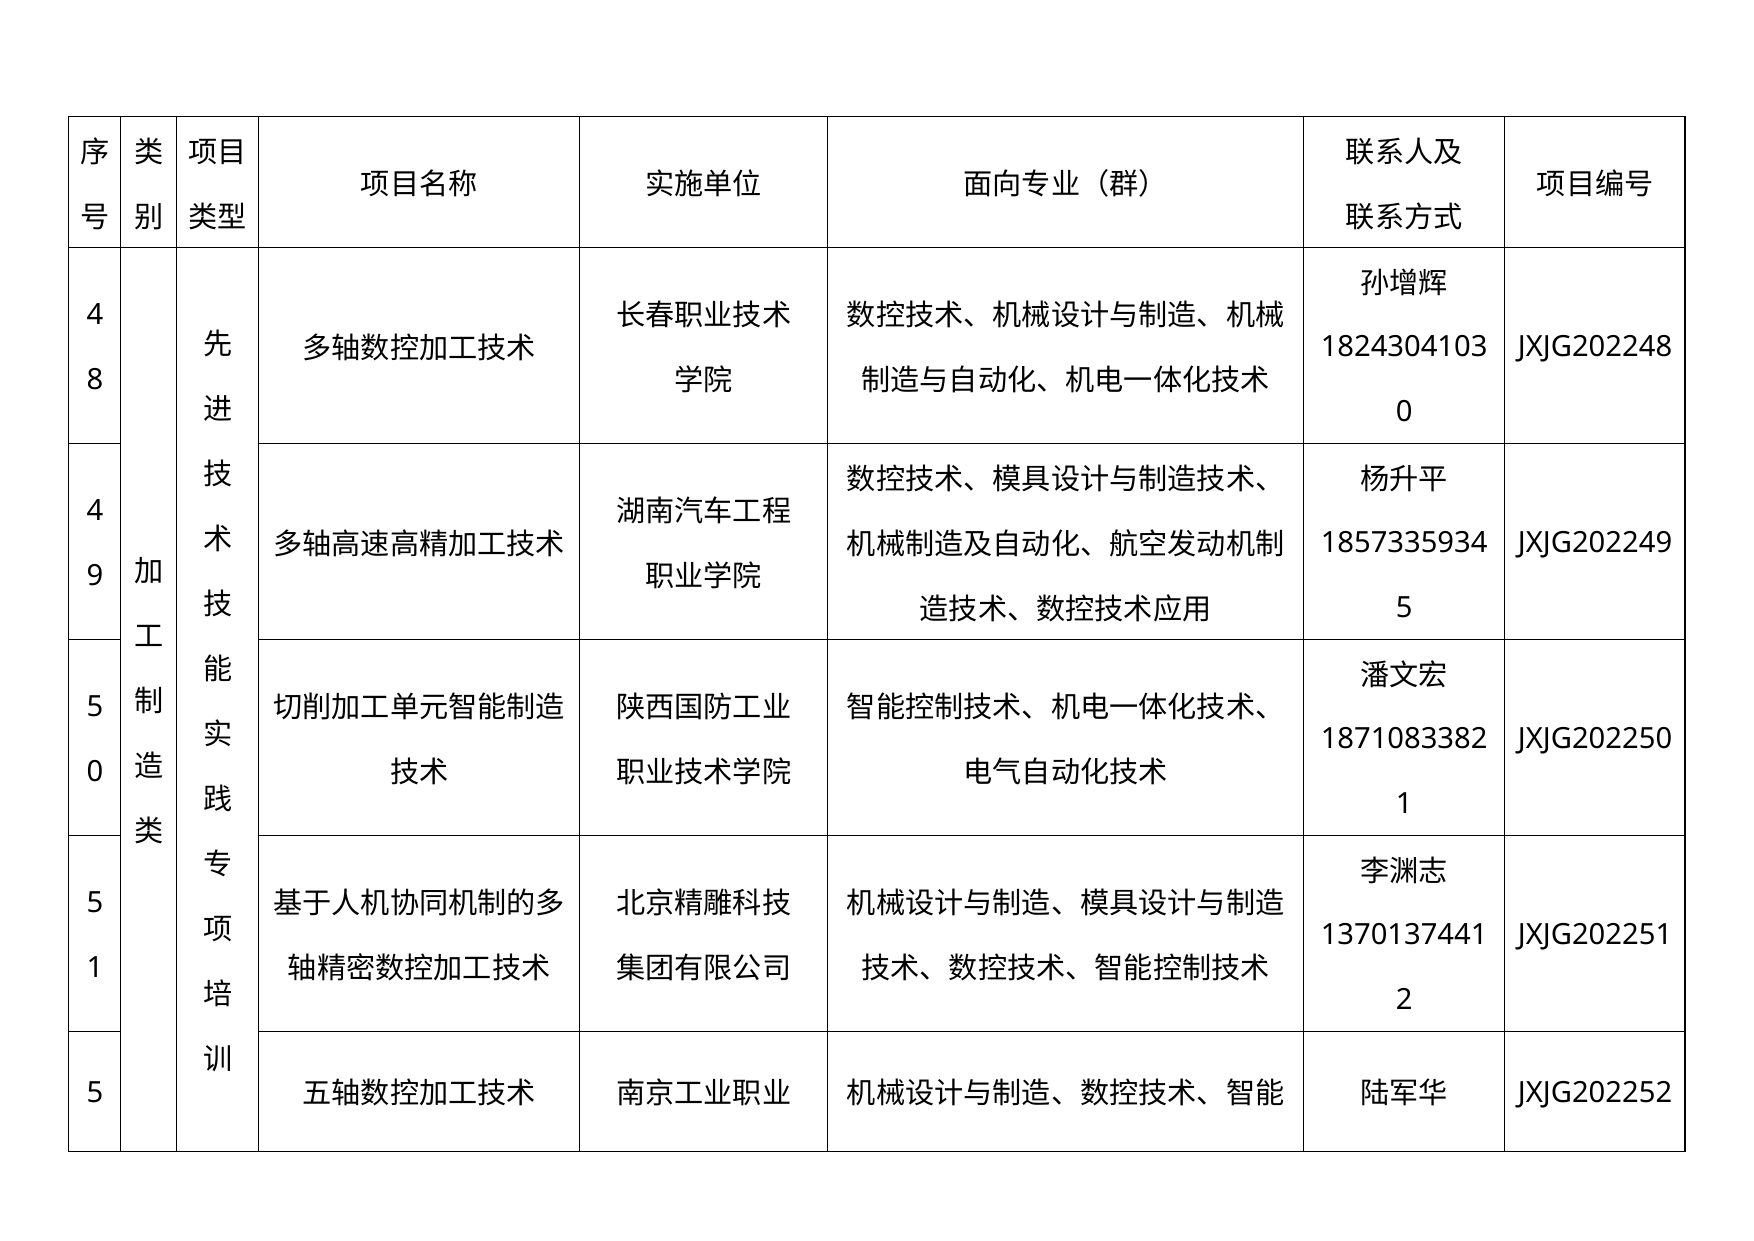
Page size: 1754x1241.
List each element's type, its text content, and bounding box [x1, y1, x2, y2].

table_cell 50 [69, 640, 120, 835]
table_cell 李渊志 13701374412 [1304, 836, 1504, 1031]
table_cell 陆军华 1358869111 [1304, 1032, 1504, 1151]
table_cell 序号 [69, 117, 120, 247]
table_cell 多轴数控加工技术 [259, 248, 579, 443]
table_cell 加工制造类 [121, 248, 176, 1151]
table_cell 智能控制技术、机电一体化技术、电气自动化技术 [828, 640, 1303, 835]
table_cell 52 [69, 1032, 120, 1151]
table_cell 南京工业职业 技术大学 [580, 1032, 827, 1151]
table_cell 基于人机协同机制的多轴精密数控加工技术 [259, 836, 579, 1031]
table_cell 长春职业技术 学院 [580, 248, 827, 443]
table_cell 杨升平 18573359345 [1304, 444, 1504, 639]
table_cell 项目名称 [259, 117, 579, 247]
table_cell 切削加工单元智能制造技术 [259, 640, 579, 835]
table_cell 机械设计与制造、模具设计与制造技术、数控技术、智能控制技术 [828, 836, 1303, 1031]
table_cell JXJG202252 [1505, 1032, 1684, 1151]
table_cell 先 进 技 术 技 能 实 践 专 项 培 训 [177, 248, 258, 1151]
table_cell 北京精雕科技 集团有限公司 [580, 836, 827, 1031]
table_cell 孙增辉 18243041030 [1304, 248, 1504, 443]
table_cell 多轴高速高精加工技术 [259, 444, 579, 639]
table_cell 联系人及 联系方式 [1304, 117, 1504, 247]
table_cell 51 [69, 836, 120, 1031]
table_cell JXJG202251 [1505, 836, 1684, 1031]
table_cell 五轴数控加工技术 [259, 1032, 579, 1151]
table_cell 面向专业（群） [828, 117, 1303, 247]
table_cell JXJG202249 [1505, 444, 1684, 639]
table_cell 实施单位 [580, 117, 827, 247]
table_cell 类别 [121, 117, 176, 247]
table_cell 数控技术、机械设计与制造、机械制造与自动化、机电一体化技术 [828, 248, 1303, 443]
table_cell 陕西国防工业 职业技术学院 [580, 640, 827, 835]
table_cell 数控技术、模具设计与制造技术、机械制造及自动化、航空发动机制造技术、数控技术应用 [828, 444, 1303, 639]
table_cell 潘文宏 18710833821 [1304, 640, 1504, 835]
table_cell JXJG202248 [1505, 248, 1684, 443]
table_cell 项目类型 [177, 117, 258, 247]
table_cell 项目编号 [1505, 117, 1684, 247]
table_cell 48 [69, 248, 120, 443]
table_cell 49 [69, 444, 120, 639]
table_cell JXJG202250 [1505, 640, 1684, 835]
table_cell 湖南汽车工程 职业学院 [580, 444, 827, 639]
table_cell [828, 1032, 1303, 1151]
